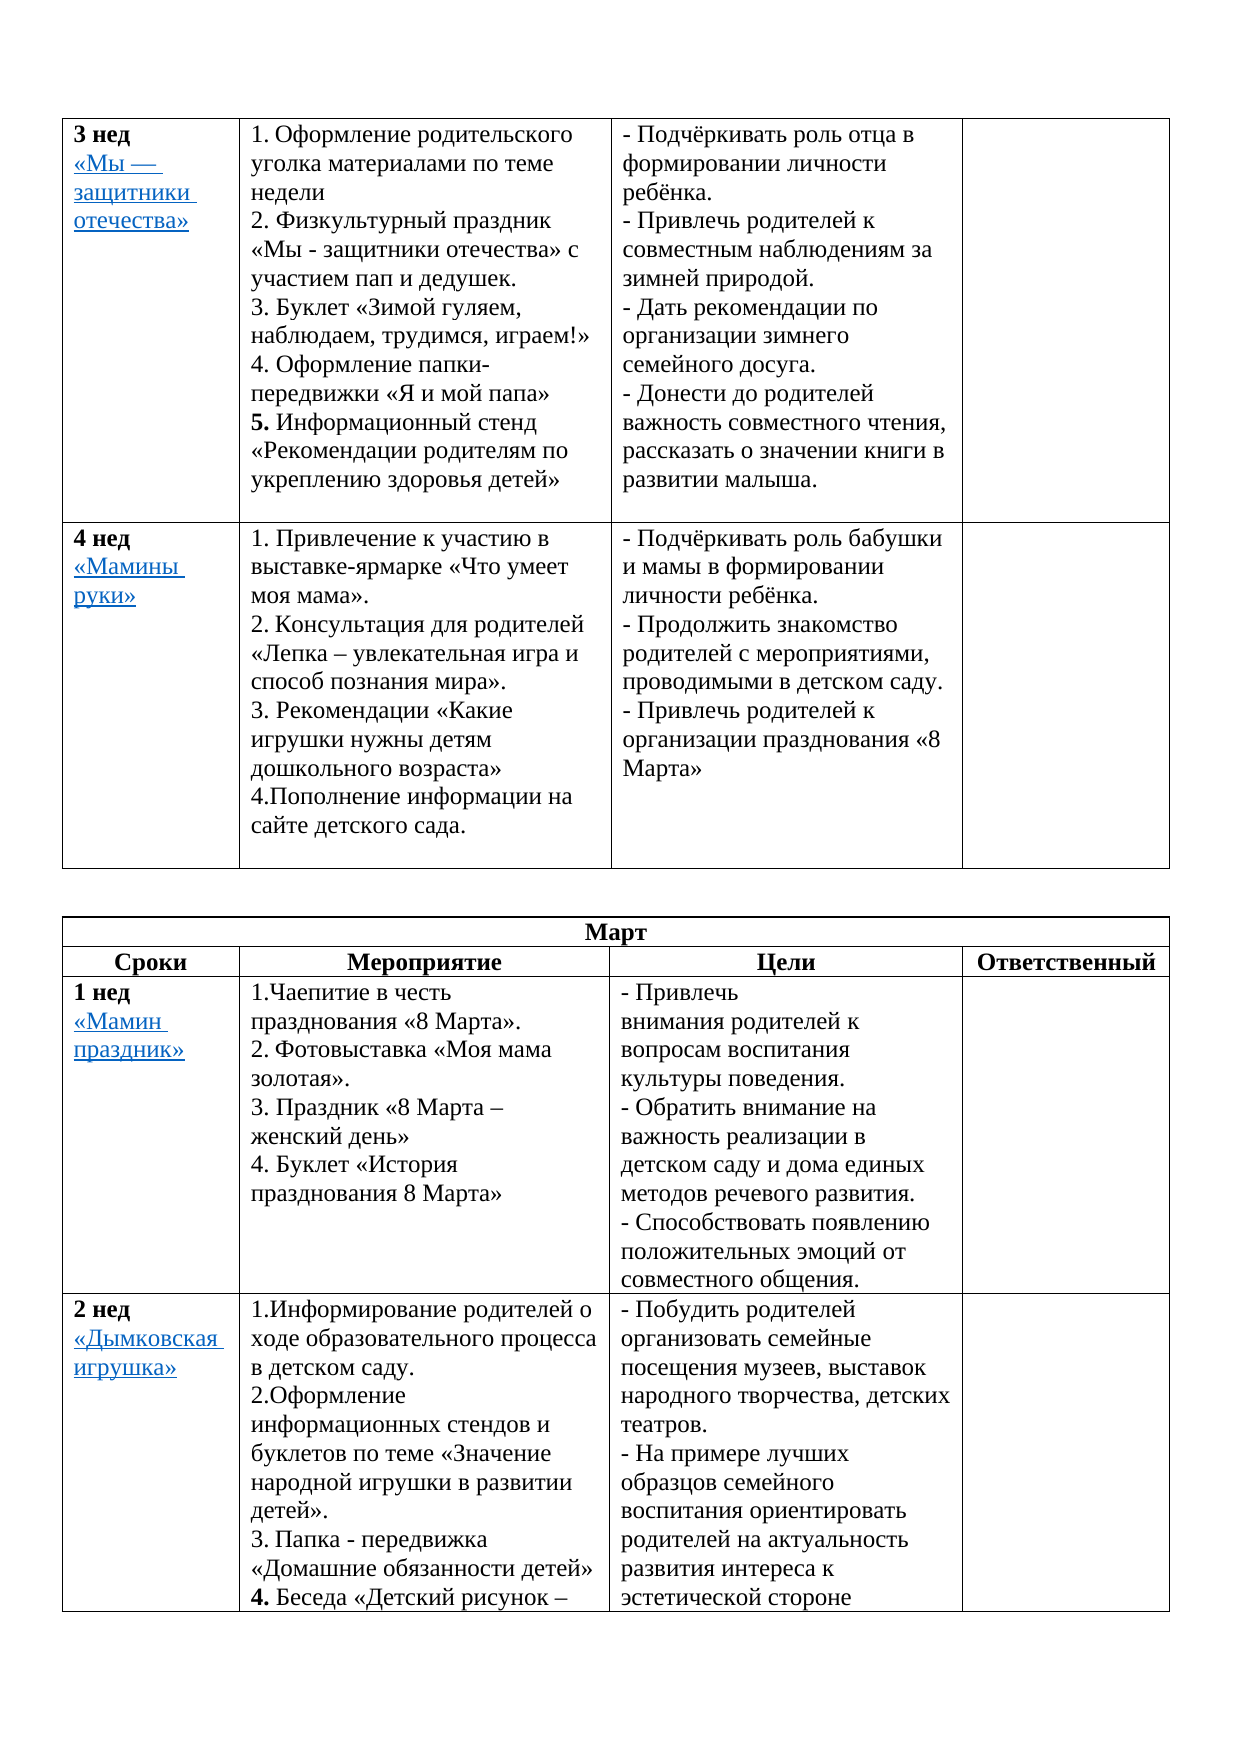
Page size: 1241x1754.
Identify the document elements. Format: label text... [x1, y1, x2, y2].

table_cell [240, 1294, 609, 1611]
table_cell Мероприятие [240, 947, 609, 976]
table_cell Сроки [63, 947, 239, 976]
table_cell 1. Привлечение к участию в выставке-ярмарке «Что умеет моя мама». 2. Консультация для родителей «Лепка – увлекательная игра и способ познания мира». 3. Рекомендации «Какие игрушки нужны детям дошкольного возраста» 4.Пополнение информации на сайте детского сада. [240, 523, 611, 868]
table_cell Цели [610, 947, 962, 976]
table_cell 1. Оформление родительского уголка материалами по теме недели 2. Физкультурный праздник «Мы - защитники отечества» с участием пап и дедушек. 3. Буклет «Зимой гуляем, наблюдаем, трудимся, играем!» 4. Оформление папки-передвижки «Я и мой папа» 5. Информационный стенд «Рекомендации родителям по укреплению здоровья детей» [240, 119, 611, 522]
table_cell [963, 977, 1169, 1293]
table_cell 1.Чаепитие в честь празднования «8 Марта». 2. Фотовыставка «Моя мама золотая». 3. Праздник «8 Марта – женский день» 4. Буклет «История празднования 8 Марта» [240, 977, 609, 1293]
table_cell [963, 523, 1169, 868]
table_cell 4 нед «Мамины руки» [63, 523, 239, 868]
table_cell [63, 1294, 239, 1611]
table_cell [610, 1294, 962, 1611]
table_cell 3 нед «Мы — защитники отечества» [63, 119, 239, 522]
table_cell [963, 1294, 1169, 1611]
table_cell [963, 119, 1169, 522]
table_cell 1 нед «Мамин праздник» [63, 977, 239, 1293]
table_cell Ответственный [963, 947, 1169, 976]
table_cell - Подчёркивать роль отца в формировании личности ребёнка. - Привлечь родителей к совместным наблюдениям за зимней природой. - Дать рекомендации по организации зимнего семейного досуга. - Донести до родителей важность совместного чтения, рассказать о значении книги в развитии малыша. [612, 119, 962, 522]
table_cell - Привлечь внимания родителей к вопросам воспитания культуры поведения. - Обратить внимание на важность реализации в детском саду и дома единых методов речевого развития. - Способствовать появлению положительных эмоций от совместного общения. [610, 977, 962, 1293]
table_cell - Подчёркивать роль бабушки и мамы в формировании личности ребёнка. - Продолжить знакомство родителей с мероприятиями, проводимыми в детском саду. - Привлечь родителей к организации празднования «8 Марта» [612, 523, 962, 868]
table_header Март [63, 918, 1169, 946]
